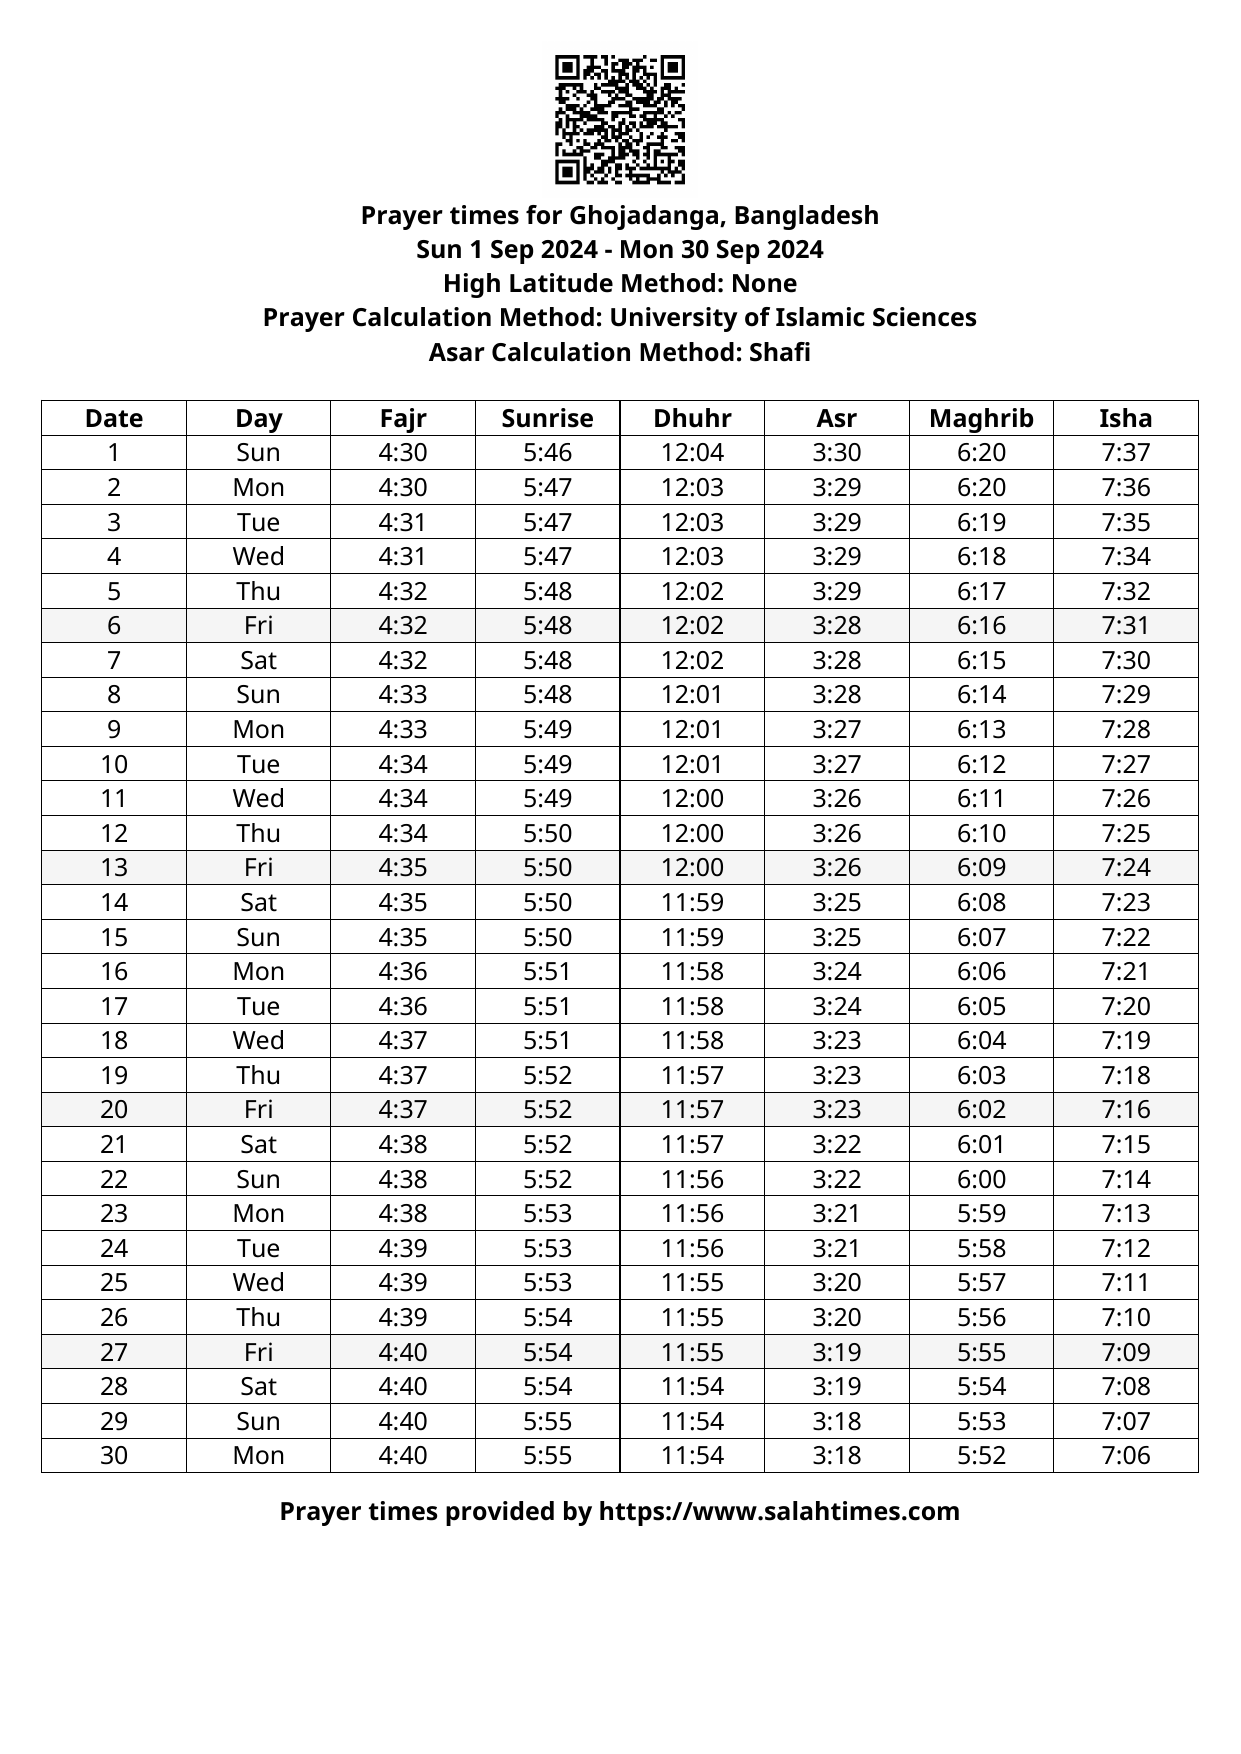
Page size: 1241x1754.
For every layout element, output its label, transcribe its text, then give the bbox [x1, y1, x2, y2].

table_cell 7:34 [1054, 539, 1198, 573]
table_cell 12:02 [621, 574, 764, 607]
table_cell 3:22 [765, 1162, 909, 1195]
table_cell 10 [42, 747, 186, 780]
text Prayer times for Ghojadanga, Bangladesh [42, 198, 1198, 232]
table_cell 12:01 [621, 712, 764, 746]
table_cell 5:51 [476, 989, 619, 1022]
table_cell 11:57 [621, 1058, 764, 1092]
table_cell 25 [42, 1266, 186, 1299]
table_cell 12:03 [621, 470, 764, 504]
text Prayer Calculation Method: University of Islamic Sciences [42, 300, 1198, 334]
table_cell 3:29 [765, 470, 909, 504]
table_cell 6:13 [910, 712, 1053, 746]
text Sun 1 Sep 2024 - Mon 30 Sep 2024 [42, 232, 1198, 266]
text High Latitude Method: None [42, 266, 1198, 300]
table_cell 7:31 [1054, 609, 1198, 642]
table_header Asr [765, 401, 909, 434]
table_cell 5:53 [476, 1196, 619, 1230]
picture [542, 41, 699, 198]
table_cell 22 [42, 1162, 186, 1195]
table_cell 7:24 [1054, 851, 1198, 884]
table_cell 4:38 [331, 1162, 475, 1195]
table_cell 4:37 [331, 1093, 475, 1126]
table_cell 5:54 [476, 1300, 619, 1334]
table_cell 4:35 [331, 885, 475, 919]
table_cell 3:19 [765, 1335, 909, 1368]
table_header Dhuhr [621, 401, 764, 434]
table_cell 3:29 [765, 574, 909, 607]
table_cell 4:36 [331, 954, 475, 988]
table_cell 4:34 [331, 781, 475, 815]
table_cell 4:30 [331, 470, 475, 504]
table_cell 11:56 [621, 1196, 764, 1230]
table_cell 5:55 [476, 1404, 619, 1437]
table_cell 3:28 [765, 643, 909, 677]
table_cell 18 [42, 1024, 186, 1057]
table_cell 6:10 [910, 816, 1053, 849]
table_cell 27 [42, 1335, 186, 1368]
table_cell 19 [42, 1058, 186, 1092]
table_cell 6:18 [910, 539, 1053, 573]
table_cell 11:59 [621, 885, 764, 919]
table_cell 7:08 [1054, 1369, 1198, 1403]
table_cell 1 [42, 436, 186, 469]
table_cell 4:31 [331, 505, 475, 538]
table_cell 11:55 [621, 1266, 764, 1299]
table_cell 5:50 [476, 920, 619, 953]
table_cell 6:09 [910, 851, 1053, 884]
table_cell 4 [42, 539, 186, 573]
table_cell 4:40 [331, 1404, 475, 1437]
table_cell 3:24 [765, 989, 909, 1022]
table_cell 5:52 [910, 1439, 1053, 1472]
table_cell 3:30 [765, 436, 909, 469]
table_cell Fri [187, 1335, 330, 1368]
table_cell 7:15 [1054, 1127, 1198, 1161]
table_cell 3:26 [765, 816, 909, 849]
table_cell 4:32 [331, 609, 475, 642]
table_cell 6:11 [910, 781, 1053, 815]
table_cell 7:16 [1054, 1093, 1198, 1126]
table_cell 12:03 [621, 539, 764, 573]
table_cell 3:20 [765, 1300, 909, 1334]
table_cell 4:32 [331, 574, 475, 607]
table_cell Mon [187, 712, 330, 746]
table_cell 4:32 [331, 643, 475, 677]
table_cell 12:00 [621, 816, 764, 849]
table_cell Wed [187, 539, 330, 573]
table_cell 7:12 [1054, 1231, 1198, 1264]
table_cell 4:37 [331, 1024, 475, 1057]
table_cell 11:54 [621, 1404, 764, 1437]
table_cell 5:54 [476, 1369, 619, 1403]
table_cell Thu [187, 1300, 330, 1334]
table_cell 11:54 [621, 1369, 764, 1403]
table_cell 28 [42, 1369, 186, 1403]
table_cell 4:40 [331, 1335, 475, 1368]
table_cell 11:58 [621, 1024, 764, 1057]
table_cell 11:56 [621, 1162, 764, 1195]
table_cell 11:57 [621, 1093, 764, 1126]
table_header Maghrib [910, 401, 1053, 434]
table_cell 5:48 [476, 574, 619, 607]
table_cell 3:24 [765, 954, 909, 988]
table_cell 5:58 [910, 1231, 1053, 1264]
table_cell 3:27 [765, 747, 909, 780]
table_cell 7:21 [1054, 954, 1198, 988]
table_cell 11:59 [621, 920, 764, 953]
table_cell 4:40 [331, 1439, 475, 1472]
table_cell Wed [187, 1266, 330, 1299]
table_cell 5:48 [476, 643, 619, 677]
table_cell 7 [42, 643, 186, 677]
table_cell 5:52 [476, 1093, 619, 1126]
table_cell 12 [42, 816, 186, 849]
table_cell 5:57 [910, 1266, 1053, 1299]
table_cell 7:13 [1054, 1196, 1198, 1230]
table_cell 5:51 [476, 954, 619, 988]
table_cell 20 [42, 1093, 186, 1126]
table_cell 3:29 [765, 539, 909, 573]
table_cell 7:23 [1054, 885, 1198, 919]
table_cell 7:27 [1054, 747, 1198, 780]
table_cell 11:57 [621, 1127, 764, 1161]
table_header Day [187, 401, 330, 434]
table_cell Wed [187, 781, 330, 815]
table_cell 12:02 [621, 643, 764, 677]
table_cell 3:25 [765, 885, 909, 919]
table_cell 11:55 [621, 1335, 764, 1368]
table_cell 4:39 [331, 1231, 475, 1264]
table_cell 7:37 [1054, 436, 1198, 469]
table_cell 7:14 [1054, 1162, 1198, 1195]
table_cell Thu [187, 574, 330, 607]
table_cell 7:09 [1054, 1335, 1198, 1368]
table_cell 5:55 [910, 1335, 1053, 1368]
table_cell 23 [42, 1196, 186, 1230]
table_cell 6:08 [910, 885, 1053, 919]
table_cell 11:55 [621, 1300, 764, 1334]
table_cell 5:49 [476, 712, 619, 746]
table_cell 7:11 [1054, 1266, 1198, 1299]
table_cell 5:47 [476, 539, 619, 573]
table_cell 4:34 [331, 816, 475, 849]
table_cell Mon [187, 1196, 330, 1230]
table_cell 15 [42, 920, 186, 953]
text Asar Calculation Method: Shafi [42, 334, 1198, 368]
table_cell 6:07 [910, 920, 1053, 953]
table_cell 4:34 [331, 747, 475, 780]
table_cell 12:00 [621, 781, 764, 815]
table_cell 7:35 [1054, 505, 1198, 538]
table_cell 5:56 [910, 1300, 1053, 1334]
table_cell 7:26 [1054, 781, 1198, 815]
table_cell 5:52 [476, 1127, 619, 1161]
table_cell 3:22 [765, 1127, 909, 1161]
table_cell Thu [187, 1058, 330, 1092]
table_cell 3:21 [765, 1196, 909, 1230]
table_cell 2 [42, 470, 186, 504]
table_cell 4:39 [331, 1266, 475, 1299]
table_cell 7:06 [1054, 1439, 1198, 1472]
table_cell 7:07 [1054, 1404, 1198, 1437]
table_cell 5:48 [476, 678, 619, 711]
table_cell 5:50 [476, 816, 619, 849]
table_cell 12:00 [621, 851, 764, 884]
table_cell 6:20 [910, 470, 1053, 504]
table_cell 21 [42, 1127, 186, 1161]
table_cell 7:19 [1054, 1024, 1198, 1057]
table_cell 12:01 [621, 747, 764, 780]
table_cell 4:30 [331, 436, 475, 469]
table_cell 16 [42, 954, 186, 988]
table_cell 5:59 [910, 1196, 1053, 1230]
table_cell 6:16 [910, 609, 1053, 642]
table_cell 5:52 [476, 1162, 619, 1195]
table_cell Fri [187, 1093, 330, 1126]
table_cell 4:33 [331, 678, 475, 711]
table_cell Tue [187, 747, 330, 780]
table_cell 7:20 [1054, 989, 1198, 1022]
table_cell Mon [187, 1439, 330, 1472]
table_cell Sun [187, 678, 330, 711]
table_cell 7:29 [1054, 678, 1198, 711]
table_header Fajr [331, 401, 475, 434]
table_cell 4:38 [331, 1196, 475, 1230]
table_cell 6:03 [910, 1058, 1053, 1092]
table_cell 26 [42, 1300, 186, 1334]
table_cell 12:02 [621, 609, 764, 642]
table_cell 4:40 [331, 1369, 475, 1403]
table_cell 5:48 [476, 609, 619, 642]
table_cell 5:47 [476, 470, 619, 504]
table_cell Tue [187, 989, 330, 1022]
table_cell 7:18 [1054, 1058, 1198, 1092]
table_cell 3:29 [765, 505, 909, 538]
table_cell Sun [187, 1404, 330, 1437]
table_cell 6:02 [910, 1093, 1053, 1126]
table_cell 6:17 [910, 574, 1053, 607]
table_cell 7:10 [1054, 1300, 1198, 1334]
table_cell 4:35 [331, 851, 475, 884]
table_cell 11 [42, 781, 186, 815]
table_cell 6:12 [910, 747, 1053, 780]
table_cell 17 [42, 989, 186, 1022]
table_cell 3:27 [765, 712, 909, 746]
table_cell 6:05 [910, 989, 1053, 1022]
table_cell 30 [42, 1439, 186, 1472]
table_cell 3:20 [765, 1266, 909, 1299]
table_cell Sat [187, 885, 330, 919]
table_cell 4:38 [331, 1127, 475, 1161]
table_cell 4:35 [331, 920, 475, 953]
table_cell 6:19 [910, 505, 1053, 538]
table_cell 7:22 [1054, 920, 1198, 953]
table_cell 12:01 [621, 678, 764, 711]
table_cell 3:18 [765, 1404, 909, 1437]
table_cell 11:54 [621, 1439, 764, 1472]
table_cell 4:36 [331, 989, 475, 1022]
table_cell 3:23 [765, 1058, 909, 1092]
table_cell 3:25 [765, 920, 909, 953]
table_cell 6:00 [910, 1162, 1053, 1195]
table_header Sunrise [476, 401, 619, 434]
table_cell Sun [187, 920, 330, 953]
table_cell 3:23 [765, 1024, 909, 1057]
table_cell 6:01 [910, 1127, 1053, 1161]
table_cell 11:58 [621, 954, 764, 988]
table_cell Mon [187, 954, 330, 988]
table_header Date [42, 401, 186, 434]
table_cell 3:28 [765, 609, 909, 642]
table_cell Tue [187, 1231, 330, 1264]
table_cell 6:20 [910, 436, 1053, 469]
table_cell 5:54 [910, 1369, 1053, 1403]
table_cell Thu [187, 816, 330, 849]
table_cell 3 [42, 505, 186, 538]
table_cell 5:47 [476, 505, 619, 538]
table_header Isha [1054, 401, 1198, 434]
table_cell Tue [187, 505, 330, 538]
table_cell 13 [42, 851, 186, 884]
table_cell 29 [42, 1404, 186, 1437]
table_cell 7:36 [1054, 470, 1198, 504]
table_cell 8 [42, 678, 186, 711]
table_cell 4:33 [331, 712, 475, 746]
table_cell 4:39 [331, 1300, 475, 1334]
table_cell 5:53 [910, 1404, 1053, 1437]
table_cell 5:50 [476, 885, 619, 919]
table_cell Fri [187, 851, 330, 884]
table_cell Sat [187, 643, 330, 677]
table_cell 5:52 [476, 1058, 619, 1092]
table_cell 3:18 [765, 1439, 909, 1472]
table_cell 7:25 [1054, 816, 1198, 849]
table_cell Sat [187, 1127, 330, 1161]
table_cell 5 [42, 574, 186, 607]
table_cell 24 [42, 1231, 186, 1264]
table_cell 3:21 [765, 1231, 909, 1264]
table_cell 11:56 [621, 1231, 764, 1264]
table_cell 5:55 [476, 1439, 619, 1472]
table_cell 5:49 [476, 781, 619, 815]
table_cell 6:06 [910, 954, 1053, 988]
table_cell 5:53 [476, 1231, 619, 1264]
table_cell 5:50 [476, 851, 619, 884]
table_cell 4:37 [331, 1058, 475, 1092]
table_cell 12:04 [621, 436, 764, 469]
table_cell Sat [187, 1369, 330, 1403]
table_cell 3:23 [765, 1093, 909, 1126]
table_cell 5:54 [476, 1335, 619, 1368]
table_cell 7:28 [1054, 712, 1198, 746]
table_cell 6:14 [910, 678, 1053, 711]
table_cell 9 [42, 712, 186, 746]
table_cell 5:49 [476, 747, 619, 780]
table_cell 6 [42, 609, 186, 642]
table_cell 6:15 [910, 643, 1053, 677]
table_cell 14 [42, 885, 186, 919]
table_cell Wed [187, 1024, 330, 1057]
table_cell Fri [187, 609, 330, 642]
table_cell Sun [187, 1162, 330, 1195]
table_cell 3:28 [765, 678, 909, 711]
table_cell 3:26 [765, 781, 909, 815]
table_cell Sun [187, 436, 330, 469]
table_cell 7:30 [1054, 643, 1198, 677]
table_cell Mon [187, 470, 330, 504]
table_cell 11:58 [621, 989, 764, 1022]
table_cell 3:26 [765, 851, 909, 884]
text Prayer times provided by https://www.salahtimes.com [42, 1494, 1198, 1528]
table_cell 6:04 [910, 1024, 1053, 1057]
table_cell 12:03 [621, 505, 764, 538]
table_cell 4:31 [331, 539, 475, 573]
table_cell 7:32 [1054, 574, 1198, 607]
table_cell 5:46 [476, 436, 619, 469]
table_cell 5:53 [476, 1266, 619, 1299]
table_cell 3:19 [765, 1369, 909, 1403]
table_cell 5:51 [476, 1024, 619, 1057]
